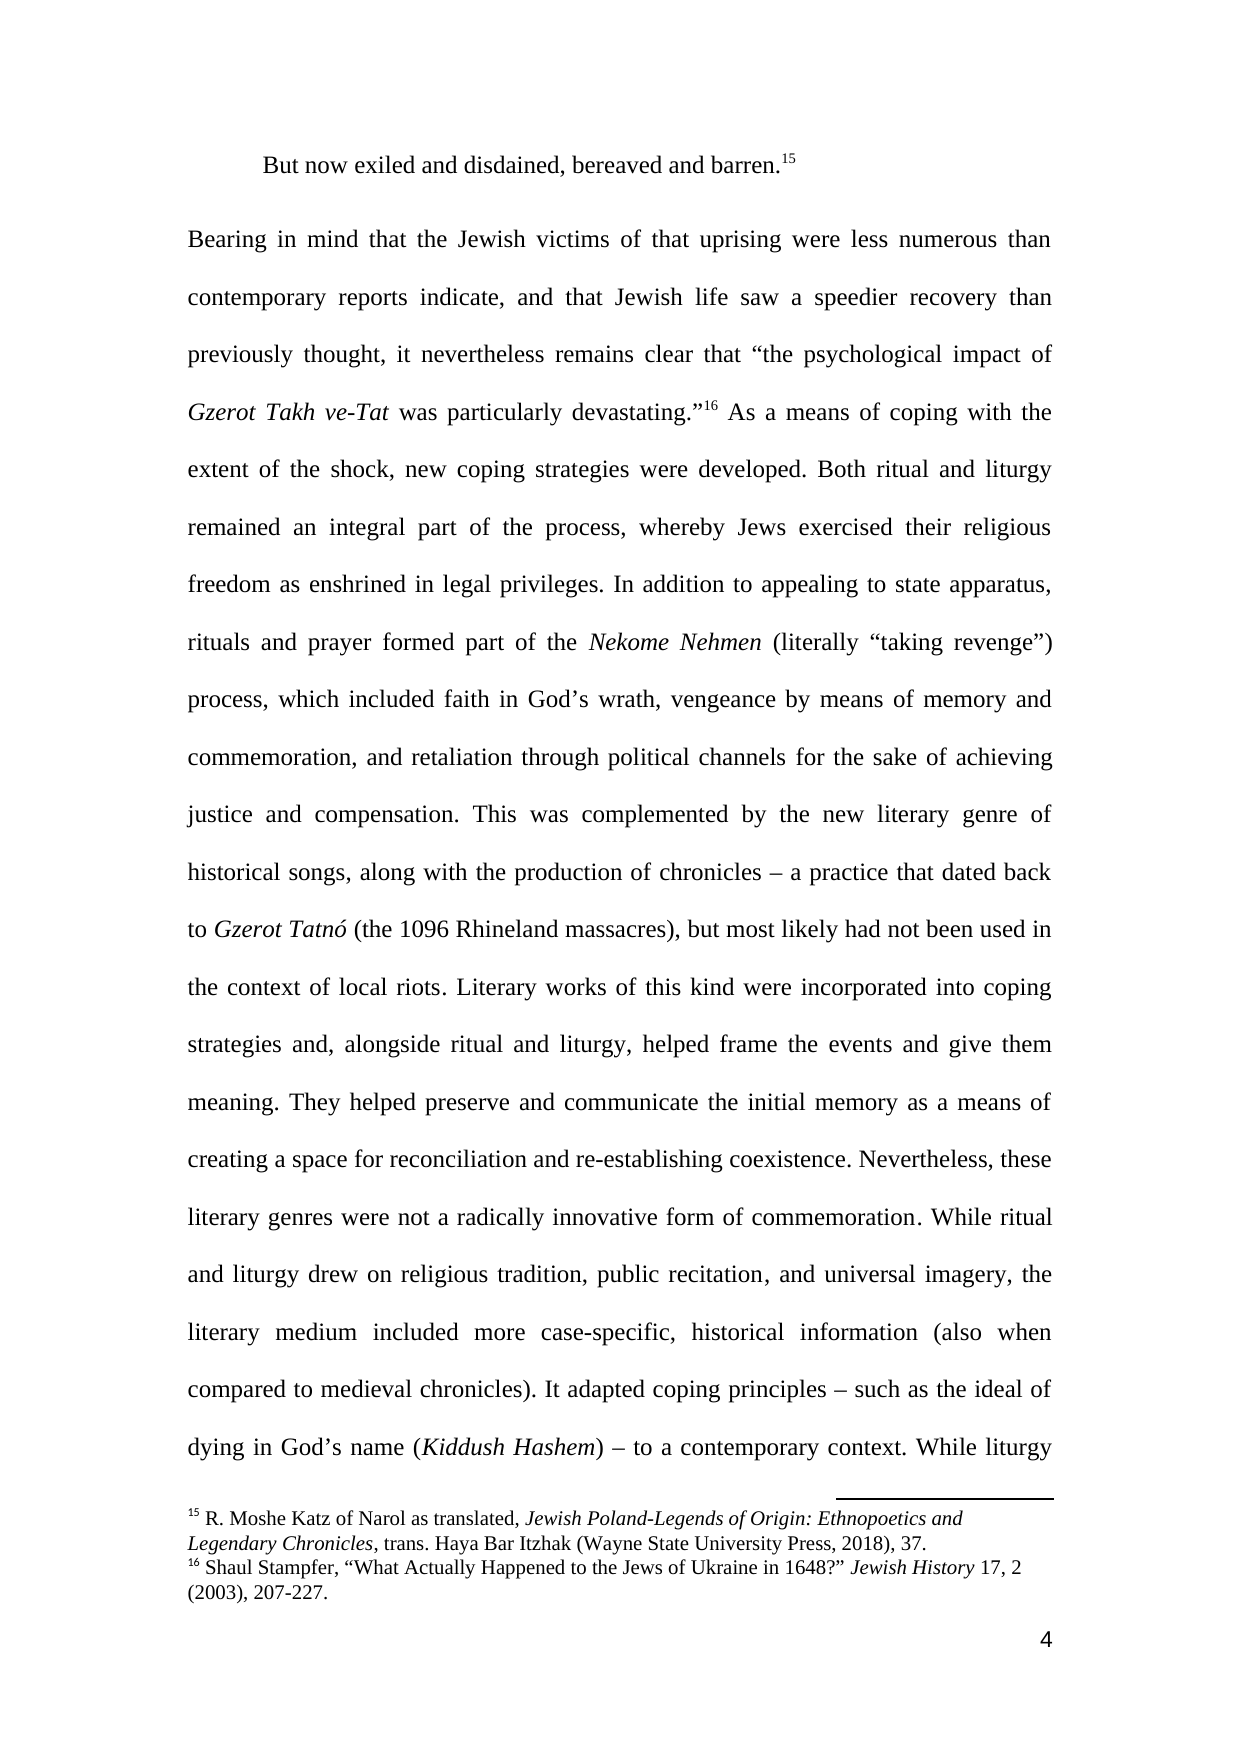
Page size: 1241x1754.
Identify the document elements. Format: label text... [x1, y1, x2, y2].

text But now exiled and disdained, bereaved and barren. [262, 150, 1053, 179]
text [187, 224, 1053, 1460]
